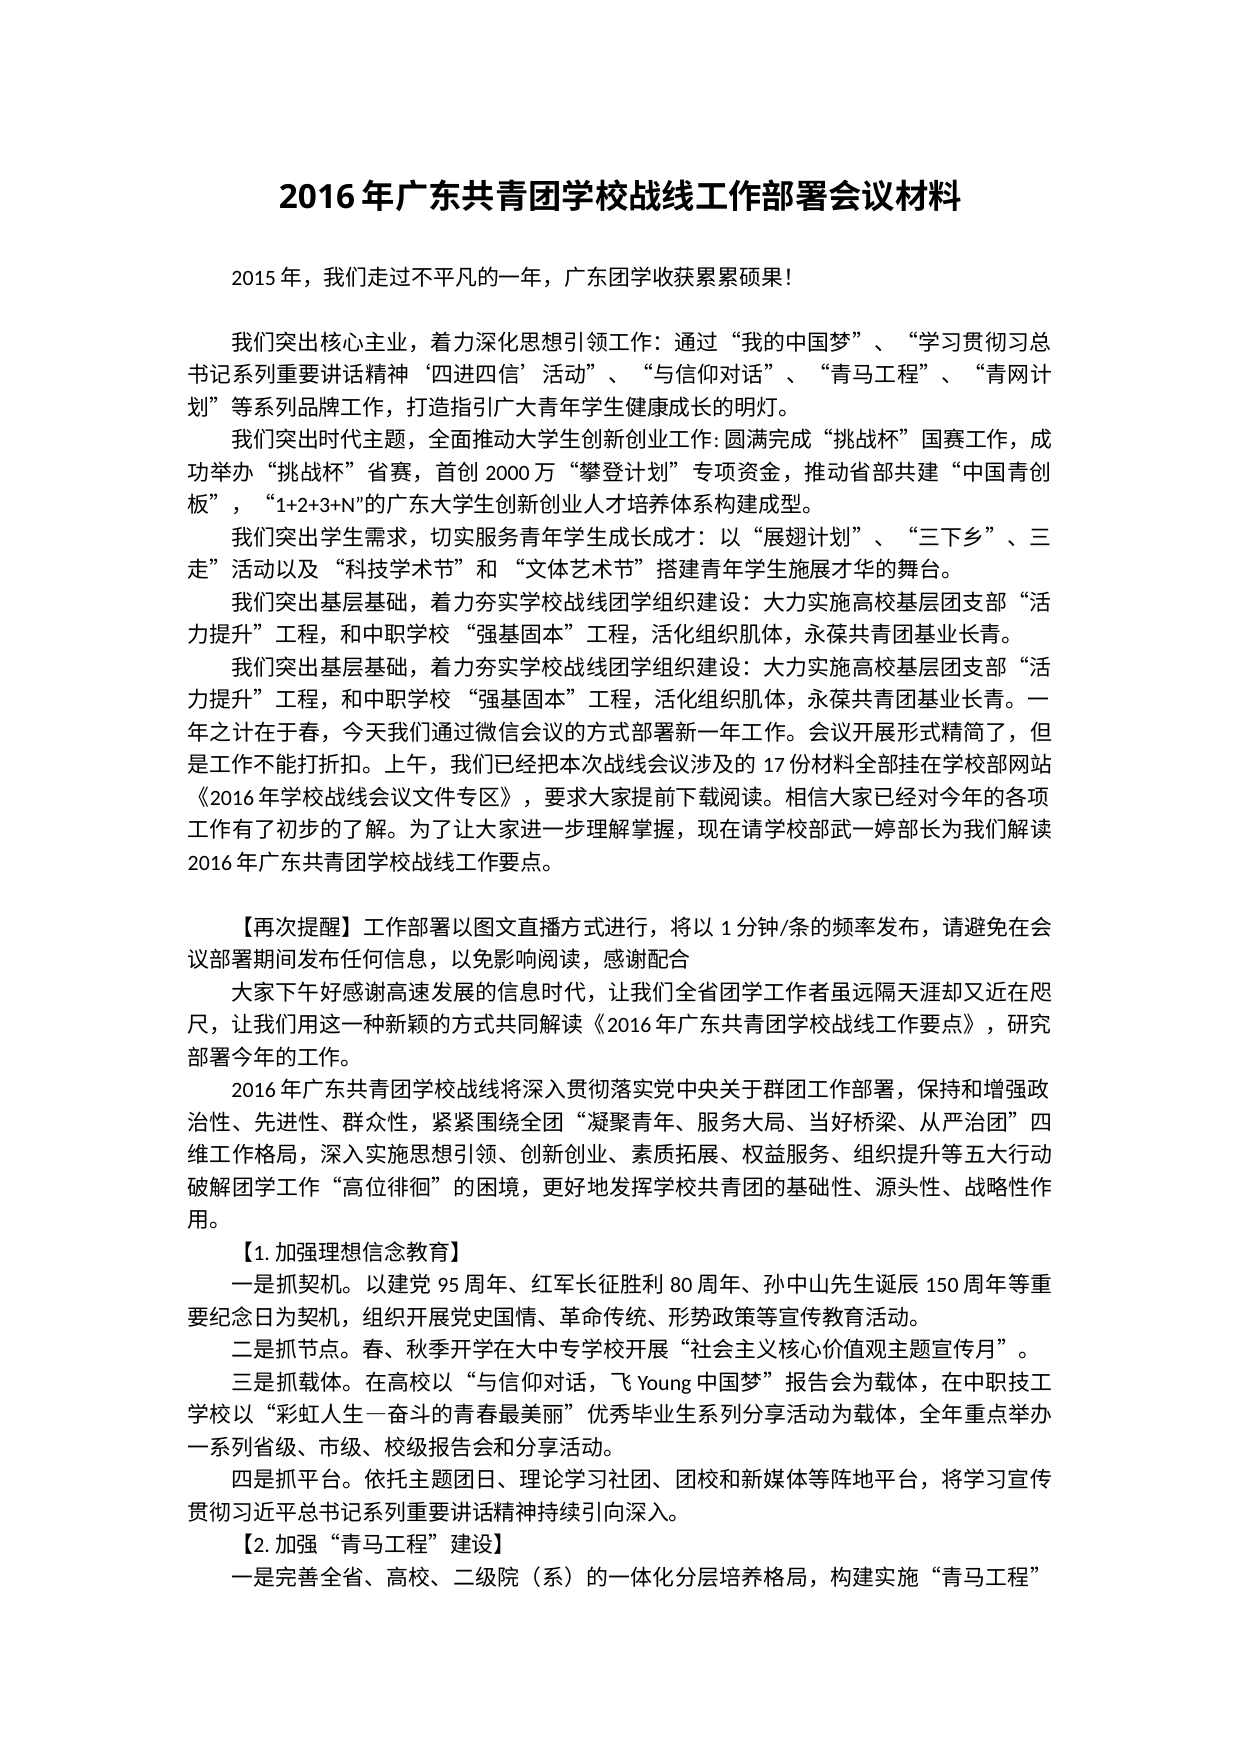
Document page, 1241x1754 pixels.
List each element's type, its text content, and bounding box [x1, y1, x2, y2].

text 2016年广东共青团学校战线工作部署会议材料 [187, 162, 1053, 227]
text 四是抓平台。依托主题团日、理论学习社团、团校和新媒体等阵地平台，将学习宣传贯彻习近平总书记系列重要讲话精神持续引向深入。 [187, 1462, 1053, 1527]
text 我们突出核心主业，着力深化思想引领工作：通过“我的中国梦”、“学习贯彻习总书记系列重要讲话精神‘四进四信’活动”、“与信仰对话”、“青马工程”、“青网计划”等系列品牌工作，打造指引广大青年学生健康成长的明灯。 [187, 324, 1053, 422]
text 我们突出时代主题，全面推动大学生创新创业工作: 圆满完成“挑战杯”国赛工作，成功举办“挑战杯”省赛，首创2000万“攀登计划”专项资金，推动省部共建“中国青创板”，“1+2+3+N”的广东大学生创新创业人才培养体系构建成型。 [187, 422, 1053, 519]
text 我们突出学生需求，切实服务青年学生成长成才：以“展翅计划”、“三下乡”、三走”活动以及 “科技学术节”和 “文体艺术节”搭建青年学生施展才华的舞台。 [187, 519, 1053, 584]
text 二是抓节点。春、秋季开学在大中专学校开展“社会主义核心价值观主题宣传月”。 [187, 1332, 1053, 1364]
text 我们突出基层基础，着力夯实学校战线团学组织建设：大力实施高校基层团支部“活力提升”工程，和中职学校 “强基固本”工程，活化组织肌体，永葆共青团基业长青。 [187, 584, 1053, 649]
text 【1. 加强理想信念教育】 [187, 1234, 1053, 1267]
text 【2. 加强“青马工程”建设】 [187, 1527, 1053, 1559]
text 三是抓载体。在高校以“与信仰对话，飞Young中国梦”报告会为载体，在中职技工学校以“彩虹人生—奋斗的青春最美丽”优秀毕业生系列分享活动为载体，全年重点举办一系列省级、市级、校级报告会和分享活动。 [187, 1364, 1053, 1462]
text 一是抓契机。以建党95周年、红军长征胜利80周年、孙中山先生诞辰150周年等重要纪念日为契机，组织开展党史国情、革命传统、形势政策等宣传教育活动。 [187, 1267, 1053, 1332]
text 【再次提醒】工作部署以图文直播方式进行，将以1分钟/条的频率发布，请避免在会议部署期间发布任何信息，以免影响阅读，感谢配合 [187, 909, 1053, 974]
text 我们突出基层基础，着力夯实学校战线团学组织建设：大力实施高校基层团支部“活力提升”工程，和中职学校 “强基固本”工程，活化组织肌体，永葆共青团基业长青。一年之计在于春，今天我们通过微信会议的方式部署新一年工作。会议开展形式精简了，但是工作不能打折扣。上午，我们已经把本次战线会议涉及的17份材料全部挂在学校部网站《2016年学校战线会议文件专区》，要求大家提前下载阅读。相信大家已经对今年的各项工作有了初步的了解。为了让大家进一步理解掌握，现在请学校部武一婷部长为我们解读2016年广东共青团学校战线工作要点。 [187, 649, 1053, 877]
text 大家下午好感谢高速发展的信息时代，让我们全省团学工作者虽远隔天涯却又近在咫尺，让我们用这一种新颖的方式共同解读《2016年广东共青团学校战线工作要点》，研究部署今年的工作。 [187, 974, 1053, 1072]
text 2016年广东共青团学校战线将深入贯彻落实党中央关于群团工作部署，保持和增强政治性、先进性、群众性，紧紧围绕全团“凝聚青年、服务大局、当好桥梁、从严治团”四维工作格局，深入实施思想引领、创新创业、素质拓展、权益服务、组织提升等五大行动破解团学工作“高位徘徊”的困境，更好地发挥学校共青团的基础性、源头性、战略性作用。 [187, 1072, 1053, 1234]
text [187, 1559, 1053, 1592]
text 2015年，我们走过不平凡的一年，广东团学收获累累硕果！ [187, 259, 1053, 292]
